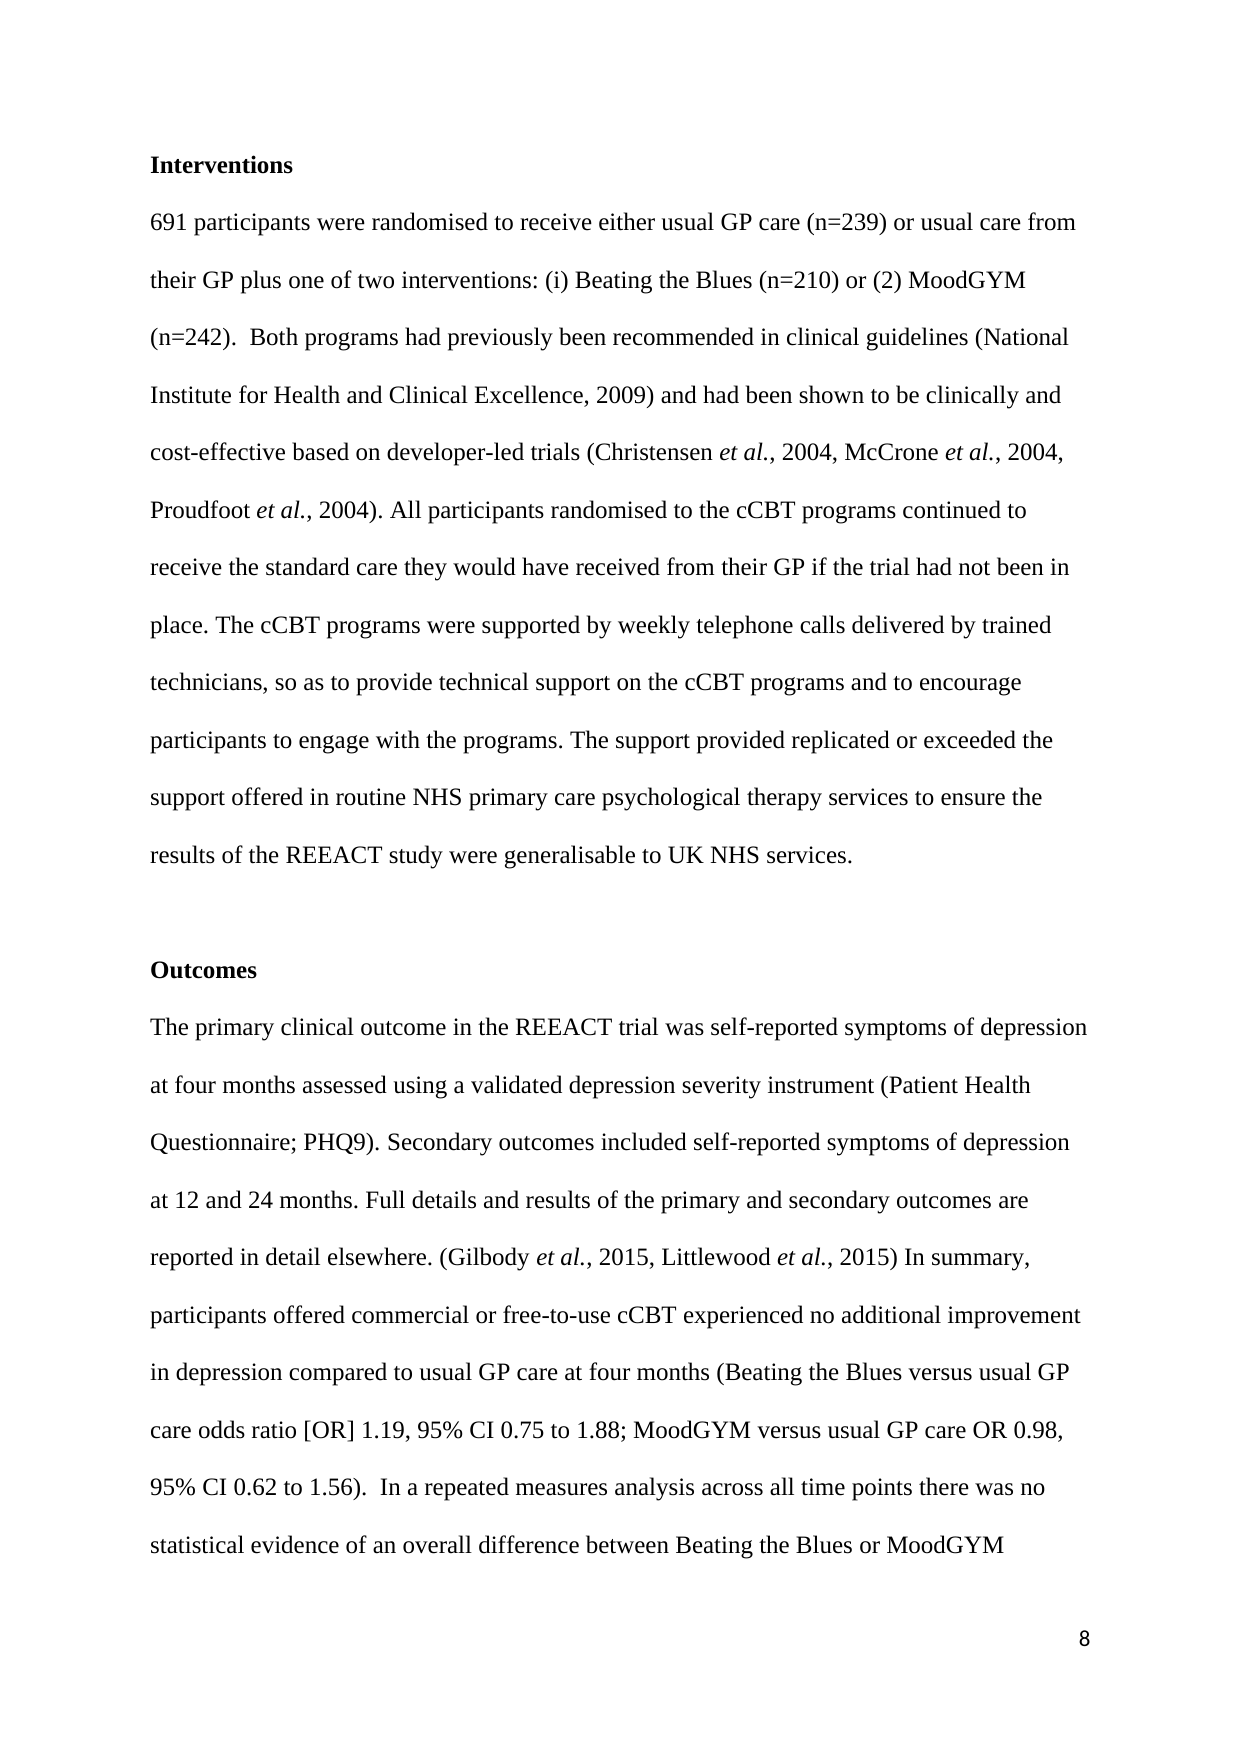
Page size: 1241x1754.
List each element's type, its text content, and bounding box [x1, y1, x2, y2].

text 691 participants were randomised to receive either usual GP care (n=239) or usual care from their GP plus one of two interventions: (i) Beating the Blues (n=210) or (2) MoodGYM (n=242). Both programs had previously been recommended in clinical guidelines (National Institute for Health and Clinical Excellence, 2009) and had been shown to be clinically and cost-effective based on developer-led trials (Christensen et al., 2004, McCrone et al., 2004, Proudfoot et al., 2004). All participants randomised to the cCBT programs continued to receive the standard care they would have received from their GP if the trial had not been in place. The cCBT programs were supported by weekly telephone calls delivered by trained technicians, so as to provide technical support on the cCBT programs and to encourage participants to engage with the programs. The support provided replicated or exceeded the support offered in routine NHS primary care psychological therapy services to ensure the results of the REEACT study were generalisable to UK NHS services. [150, 207, 1090, 869]
text Interventions [150, 150, 1090, 179]
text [150, 1012, 1090, 1559]
text Outcomes [150, 955, 1090, 984]
